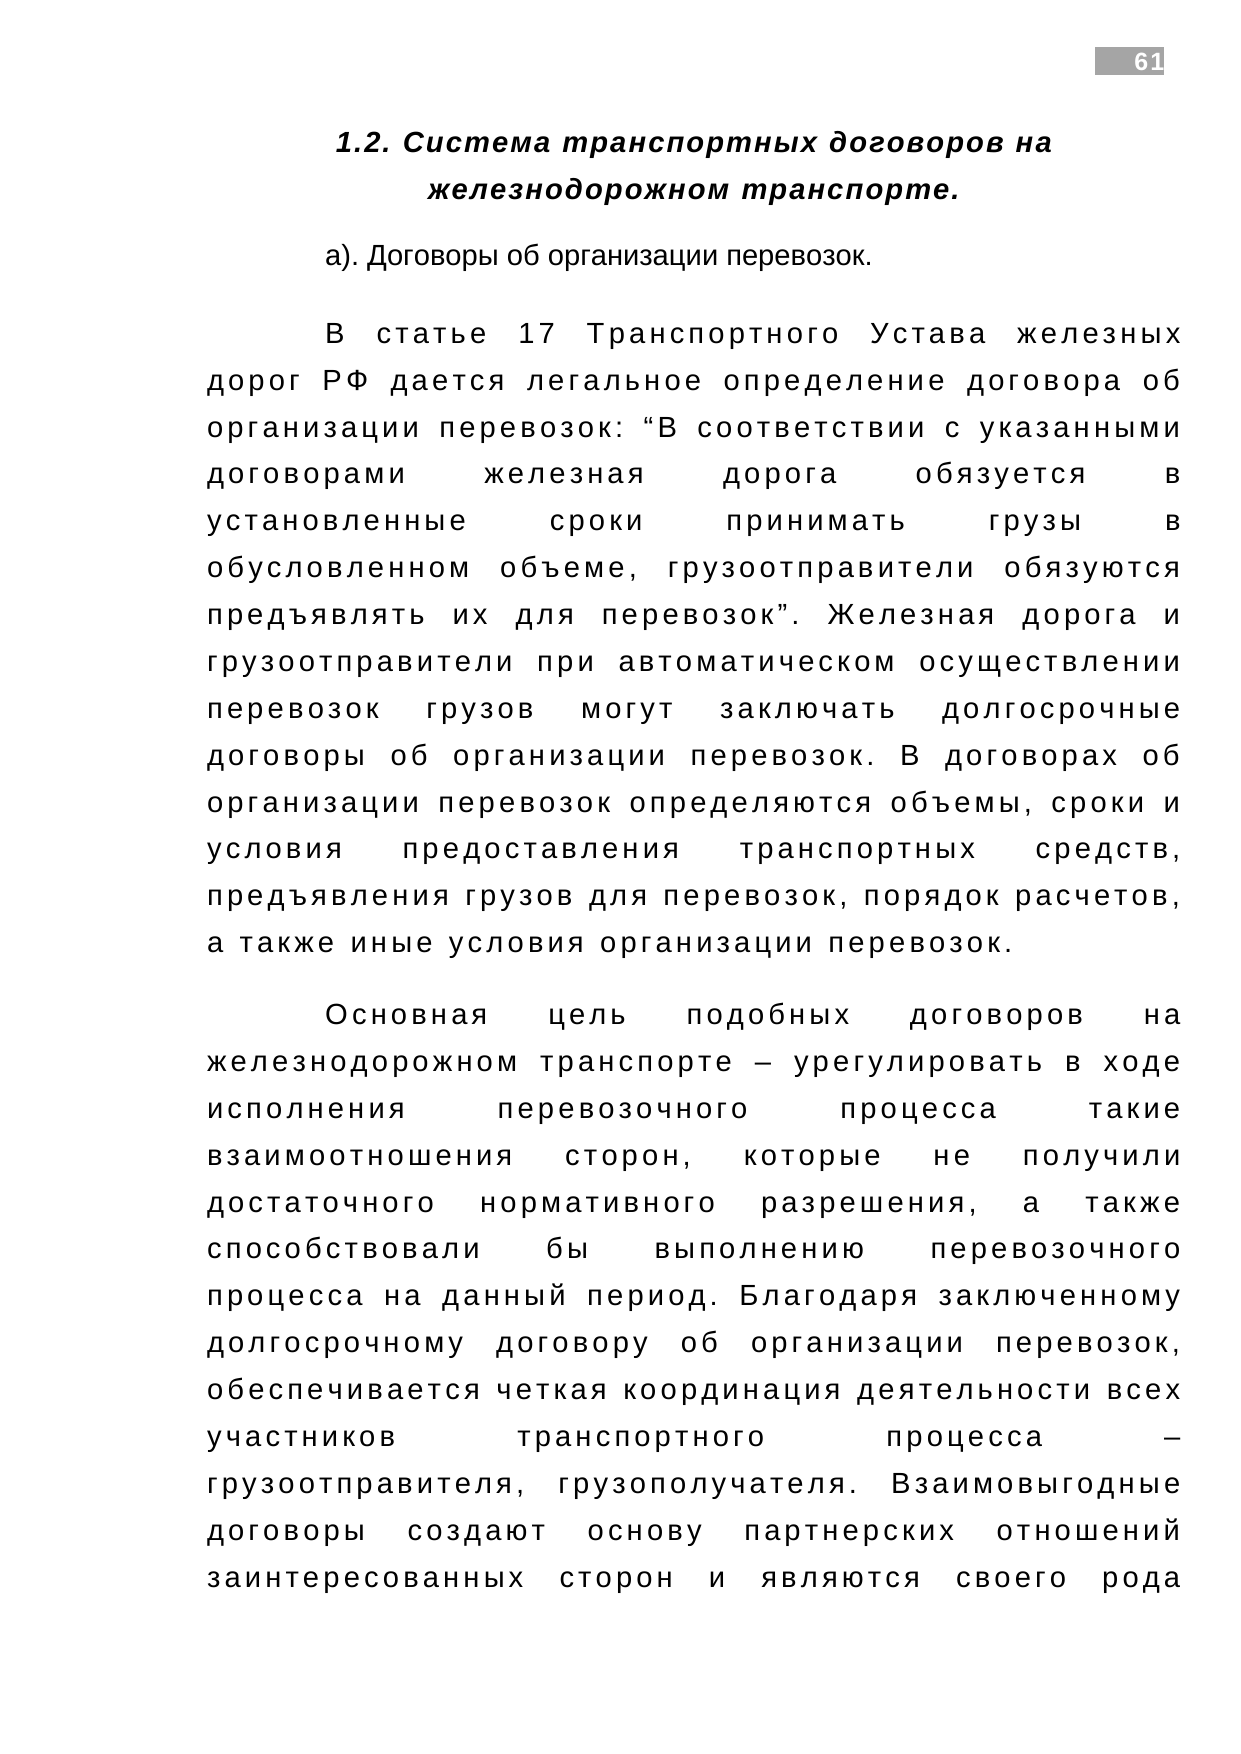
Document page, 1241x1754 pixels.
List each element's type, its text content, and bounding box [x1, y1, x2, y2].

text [207, 997, 1181, 1593]
subtitle 1.2. Система транспортных договоров на железнодорожном транспорте. [207, 125, 1181, 206]
subtitle а). Договоры об организации перевозок. [207, 238, 1181, 271]
text В статье 17 Транспортного Устава железных дорог РФ дается легальное определение договора об организации перевозок: “В соответствии с указанными договорами железная дорога обязуется в установленные сроки принимать грузы в обусловленном объеме, грузоотправители обязуются предъявлять их для перевозок”. Железная дорога и грузоотправители при автоматическом осуществлении перевозок грузов могут заключать долгосрочные договоры об организации перевозок. В договорах об организации перевозок определяются объемы, сроки и условия предоставления транспортных средств, предъявления грузов для перевозок, порядок расчетов, а также иные условия организации перевозок. [207, 316, 1181, 959]
